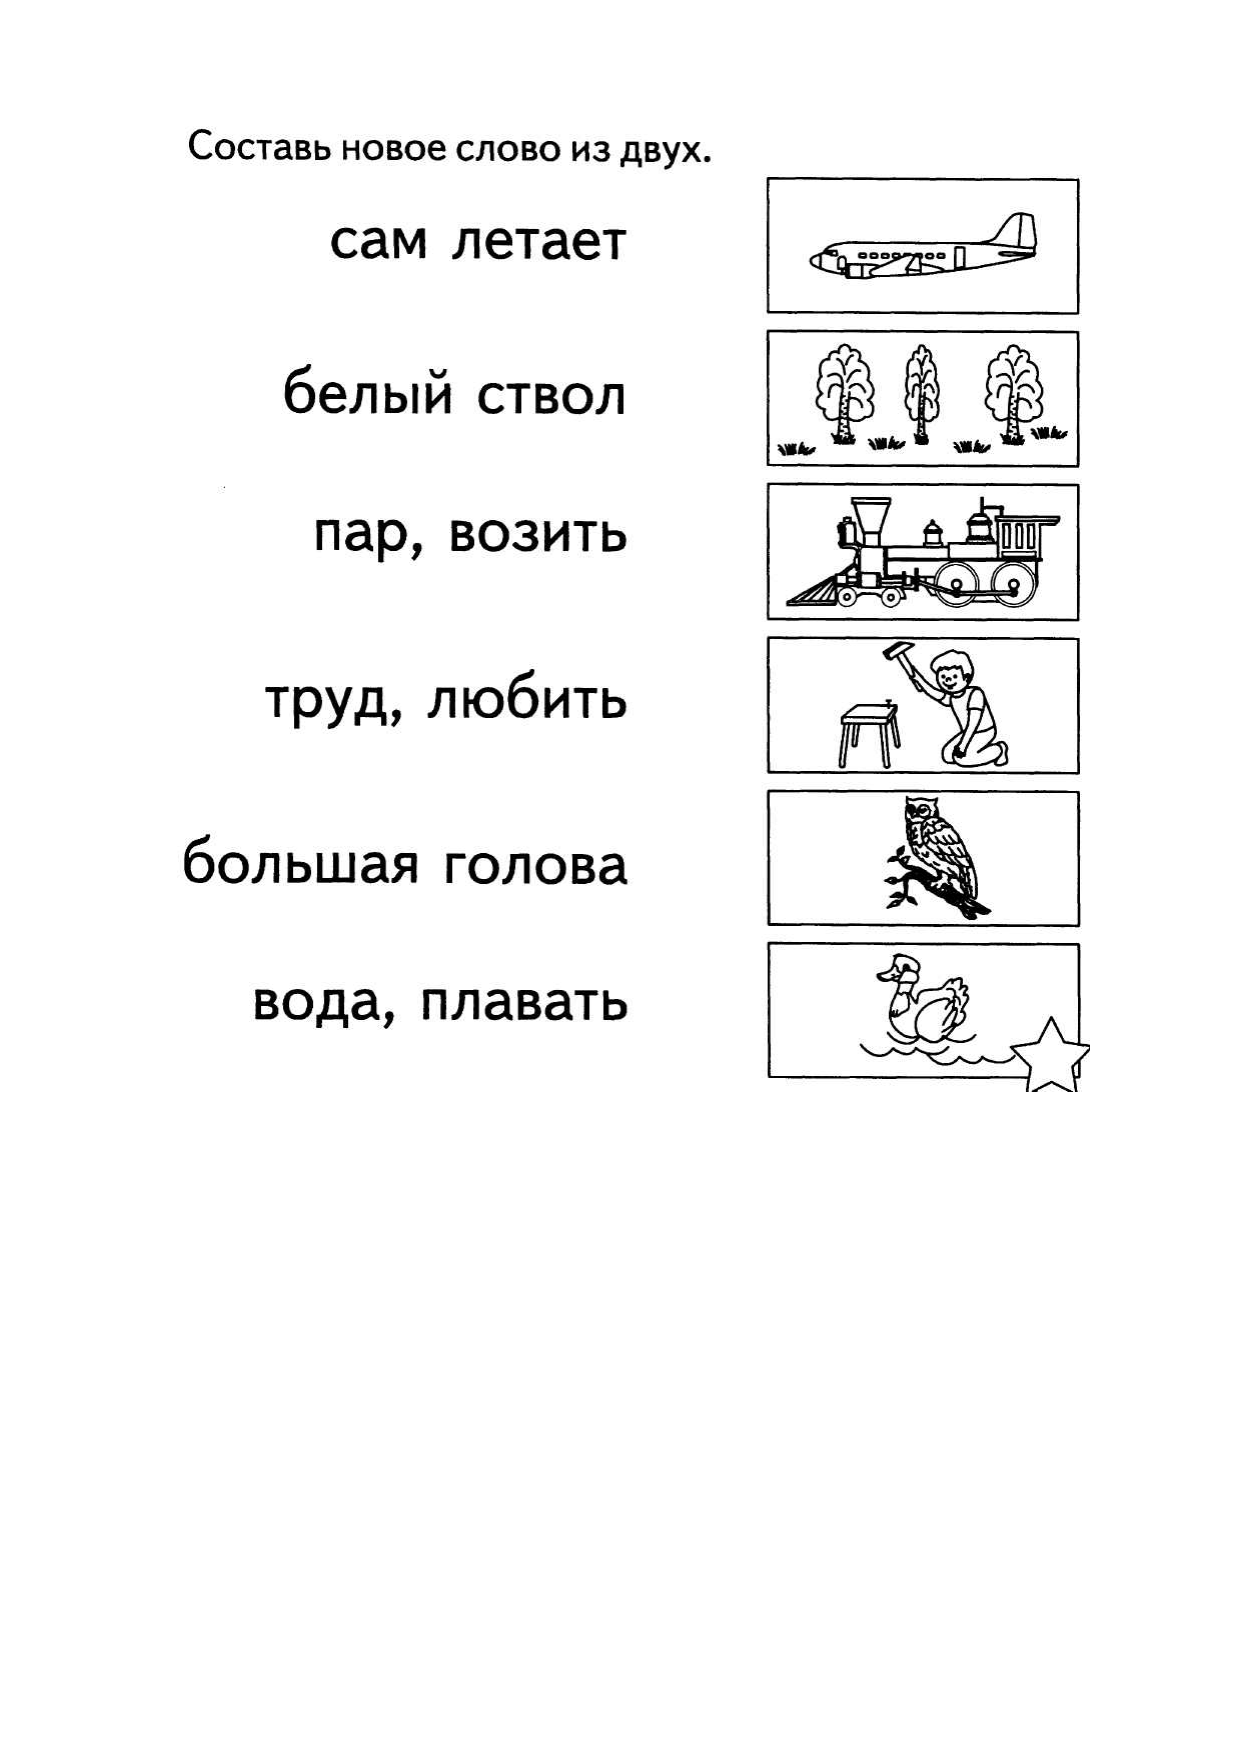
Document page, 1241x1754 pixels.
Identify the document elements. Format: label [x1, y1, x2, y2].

picture [177, 118, 1090, 1092]
